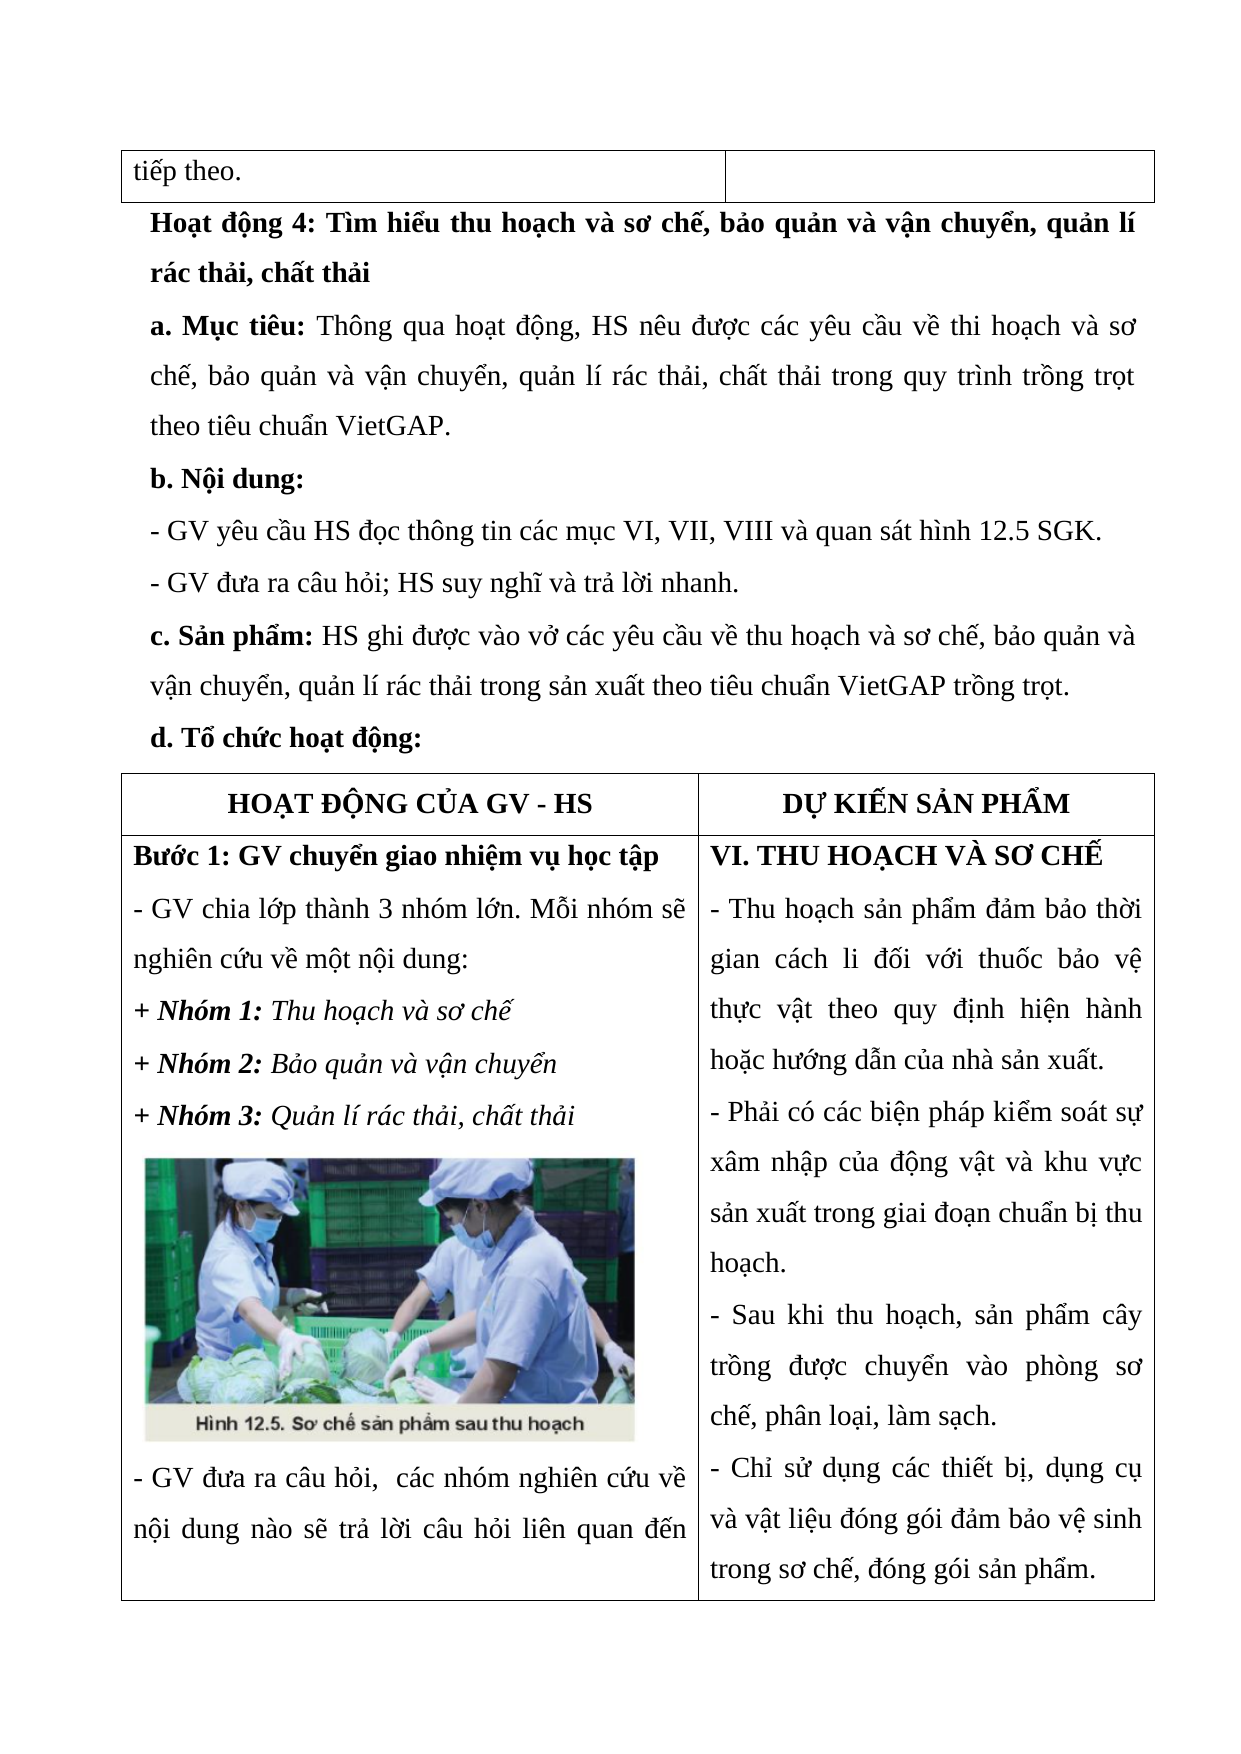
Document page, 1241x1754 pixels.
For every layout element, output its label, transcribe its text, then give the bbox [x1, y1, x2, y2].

text d. Tổ chức hoạt động: [150, 721, 1137, 754]
text a. Mục tiêu: Thông qua hoạt động, HS nêu được các yêu cầu về thi hoạch và sơ chế, bảo quản và vận chuyển, quản lí rác thải, chất thải trong quy trình trồng trọt theo tiêu chuẩn VietGAP. [150, 308, 1137, 442]
text Hoạt động 4: Tìm hiểu thu hoạch và sơ chế, bảo quản và vận chuyển, quản lí rác thải, chất thải [150, 205, 1137, 289]
table_header HOẠT ĐỘNG CỦA GV - HS [122, 774, 698, 835]
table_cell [122, 151, 725, 202]
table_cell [122, 836, 698, 1600]
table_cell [699, 836, 1154, 1600]
picture [133, 1150, 644, 1445]
text b. Nội dung: [150, 461, 1137, 494]
text - GV yêu cầu HS đọc thông tin các mục VI, VII, VIII và quan sát hình 12.5 SGK. [150, 513, 1137, 547]
text - GV đưa ra câu hỏi; HS suy nghĩ và trả lời nhanh. [150, 566, 1137, 599]
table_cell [726, 151, 1154, 202]
table_header DỰ KIẾN SẢN PHẨM [699, 774, 1154, 835]
text c. Sản phẩm: HS ghi được vào vở các yêu cầu về thu hoạch và sơ chế, bảo quản và vận chuyển, quản lí rác thải trong sản xuất theo tiêu chuẩn VietGAP trồng trọt. [150, 618, 1137, 702]
